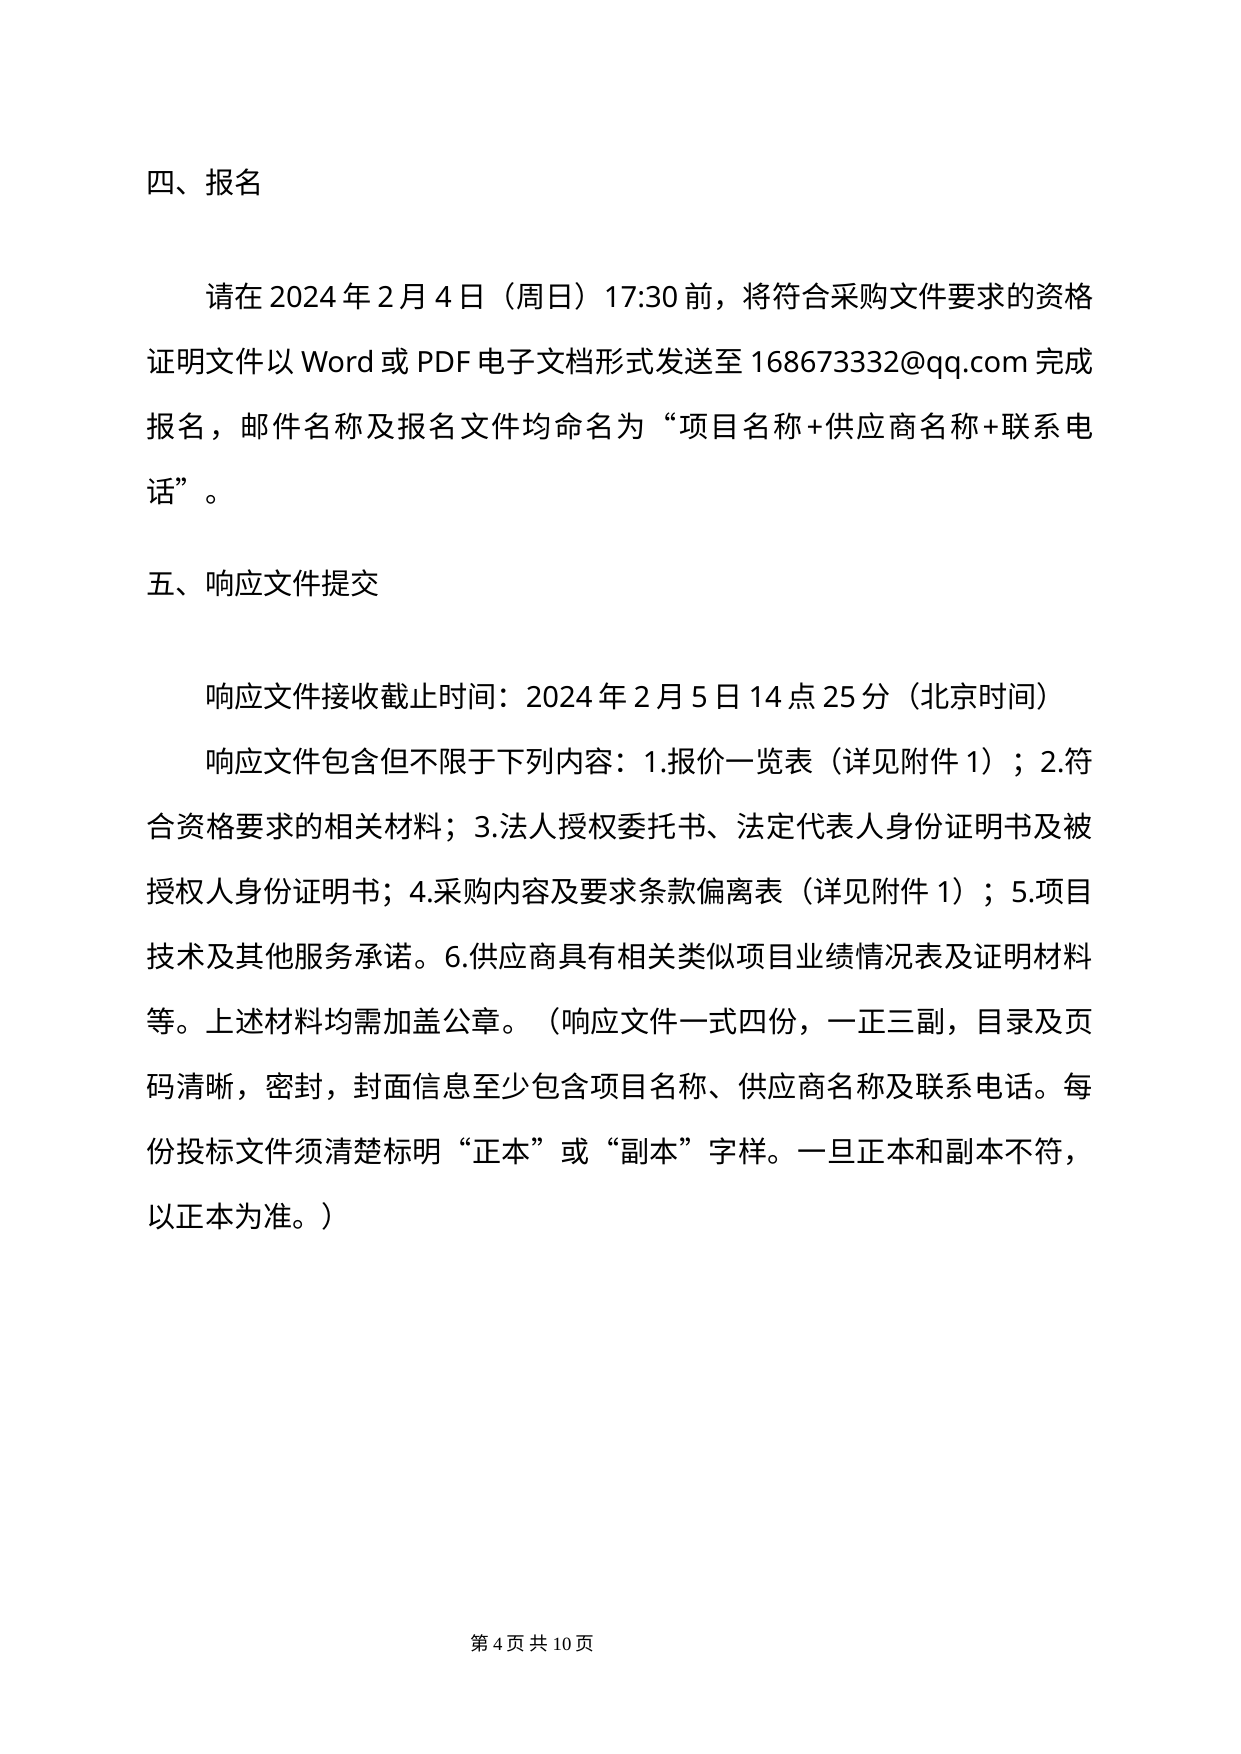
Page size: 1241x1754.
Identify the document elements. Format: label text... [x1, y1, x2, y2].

subtitle 报名 [146, 149, 1094, 214]
text 响应文件包含但不限于下列内容：1.报价一览表（详见附件1）；2.符合资格要求的相关材料；3.法人授权委托书、法定代表人身份证明书及被授权人身份证明书；4.采购内容及要求条款偏离表（详见附件1）；5.项目技术及其他服务承诺。6.供应商具有相关类似项目业绩情况表及证明材料等。上述材料均需加盖公章。（响应文件一式四份，一正三副，目录及页码清晰，密封，封面信息至少包含项目名称、供应商名称及联系电话。每份投标文件须清楚标明“正本”或“副本”字样。一旦正本和副本不符，以正本为准。） [146, 727, 1094, 1247]
text 响应文件接收截止时间：2024年2月5日14点25分（北京时间） [146, 662, 1094, 727]
subtitle 响应文件提交 [146, 549, 1094, 614]
text 请在2024年2月4日（周日）17:30前，将符合采购文件要求的资格证明文件以Word或PDF电子文档形式发送至168673332@qq.com完成报名，邮件名称及报名文件均命名为“项目名称+供应商名称+联系电话”。 [146, 262, 1094, 522]
